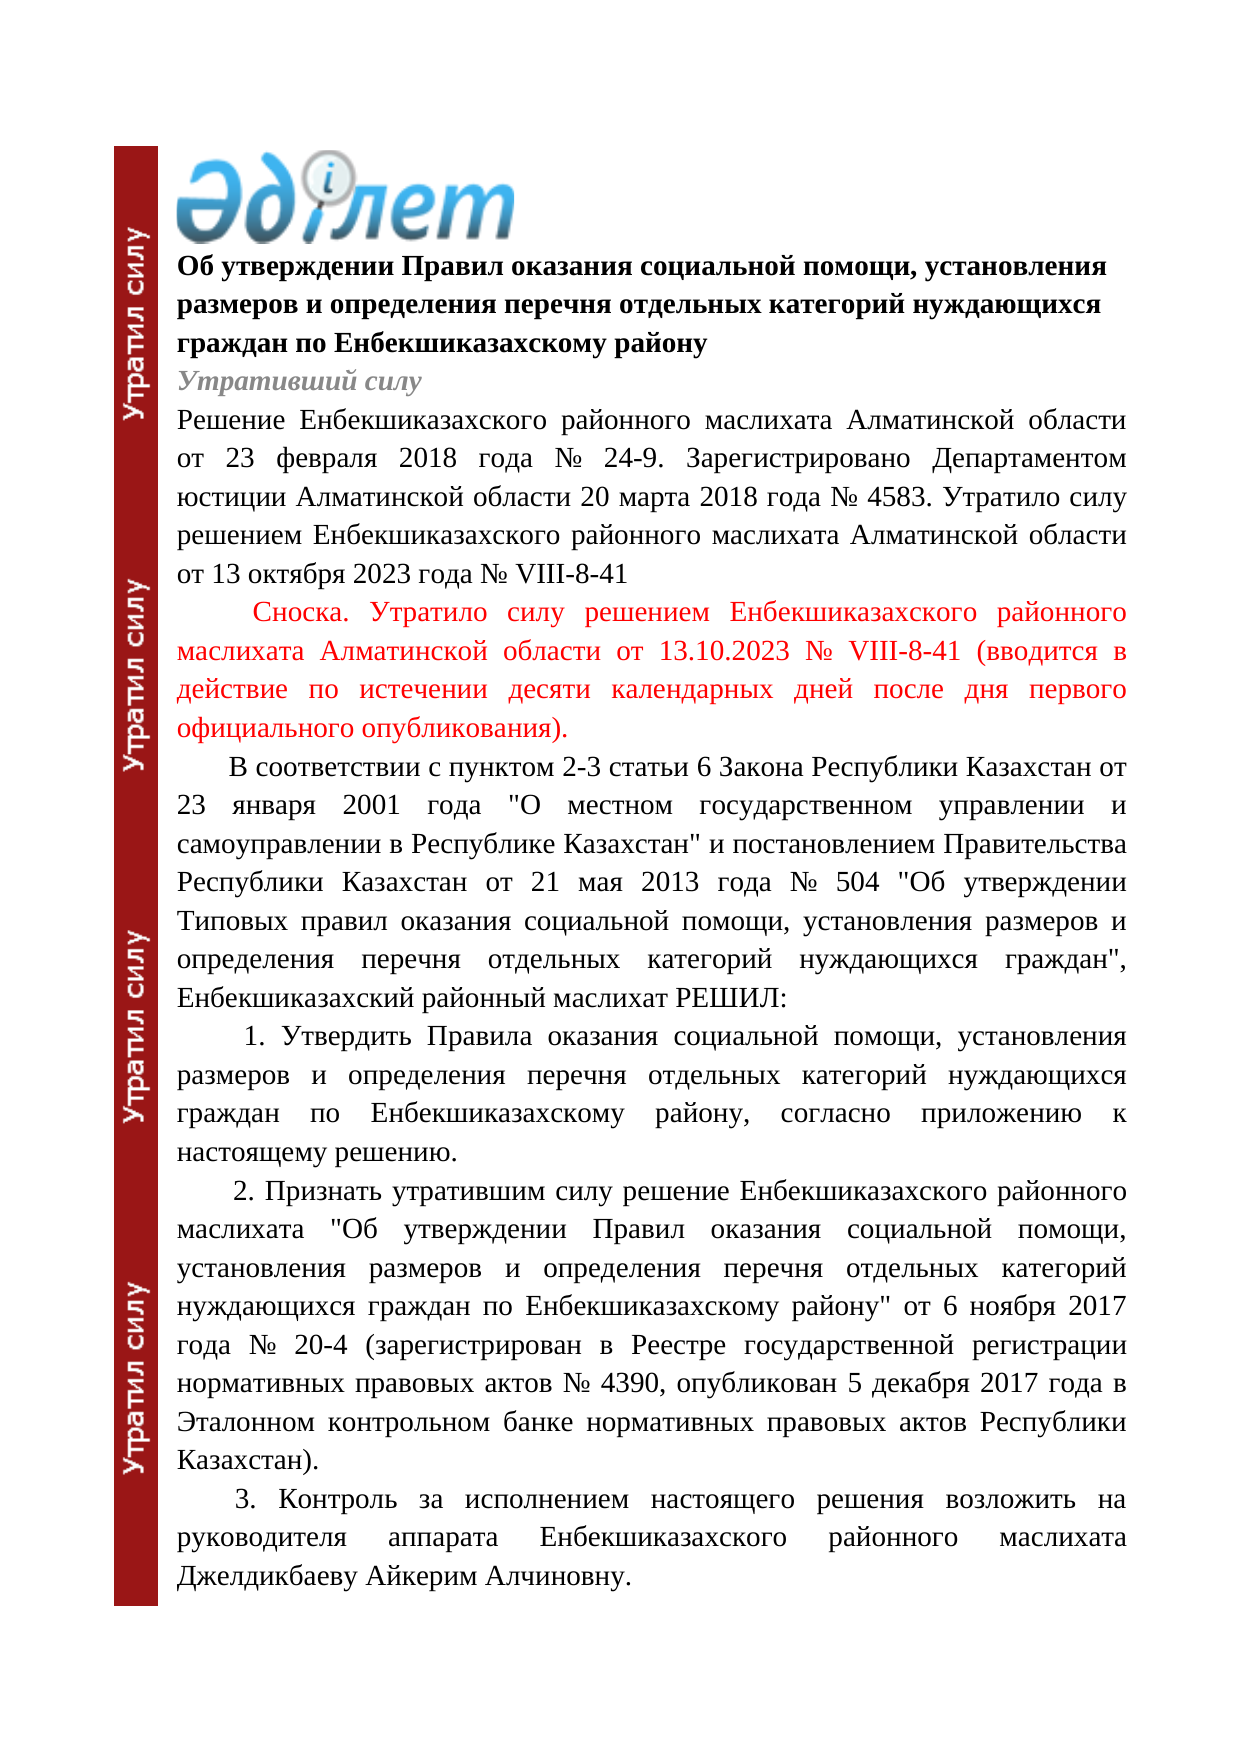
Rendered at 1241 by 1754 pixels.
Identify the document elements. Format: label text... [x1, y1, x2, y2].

text 2. Признать утратившим силу решение Енбекшиказахского районного маслихата "Об утверждении Правил оказания социальной помощи, установления размеров и определения перечня отдельных категорий нуждающихся граждан по Енбекшиказахскому району" от 6 ноября 2017 года № 20-4 (зарегистрирован в Реестре государственной регистрации нормативных правовых актов № 4390, опубликован 5 декабря 2017 года в Эталонном контрольном банке нормативных правовых актов Республики Казахстан). [112, 1173, 1128, 1476]
picture [114, 589, 158, 594]
picture [114, 358, 158, 363]
text Решение Енбекшиказахского районного маслихата Алматинской области от 23 февраля 2018 года № 24-9. Зарегистрировано Департаментом юстиции Алматинской области 20 марта 2018 года № 4583. Утратило силу решением Енбекшиказахского районного маслихата Алматинской области от 13 октября 2023 года № VIII-8-41 [112, 402, 1128, 589]
text В соответствии с пунктом 2-3 статьи 6 Закона Республики Казахстан от 23 января 2001 года "О местном государственном управлении и самоуправлении в Республике Казахстан" и постановлением Правительства Республики Казахстан от 21 мая 2013 года № 504 "Об утверждении Типовых правил оказания социальной помощи, установления размеров и определения перечня отдельных категорий нуждающихся граждан", Енбекшиказахский районный маслихат РЕШИЛ: [112, 749, 1128, 1013]
picture [114, 1592, 158, 1606]
picture [114, 1476, 158, 1481]
text Утративший силу [112, 363, 1128, 397]
text 3. Контроль за исполнением настоящего решения возложить на руководителя аппарата Енбекшиказахского районного маслихата Джелдикбаеву Айкерим Алчиновну. [112, 1481, 1128, 1592]
text Сноска. Утратило силу решением Енбекшиказахского районного маслихата Алматинской области от 13.10.2023 № VIII-8-41 (вводится в действие по истечении десяти календарных дней после дня первого официального опубликования). [112, 594, 1128, 744]
picture [176, 150, 515, 244]
picture [114, 397, 158, 402]
picture [114, 744, 158, 749]
picture [114, 146, 158, 248]
picture [114, 1013, 158, 1018]
text Об утверждении Правил оказания социальной помощи, установления размеров и определения перечня отдельных категорий нуждающихся граждан по Енбекшиказахскому району [112, 248, 1128, 358]
picture [114, 1168, 158, 1173]
text 1. Утвердить Правила оказания социальной помощи, установления размеров и определения перечня отдельных категорий нуждающихся граждан по Енбекшиказахскому району, согласно приложению к настоящему решению. [112, 1018, 1128, 1168]
